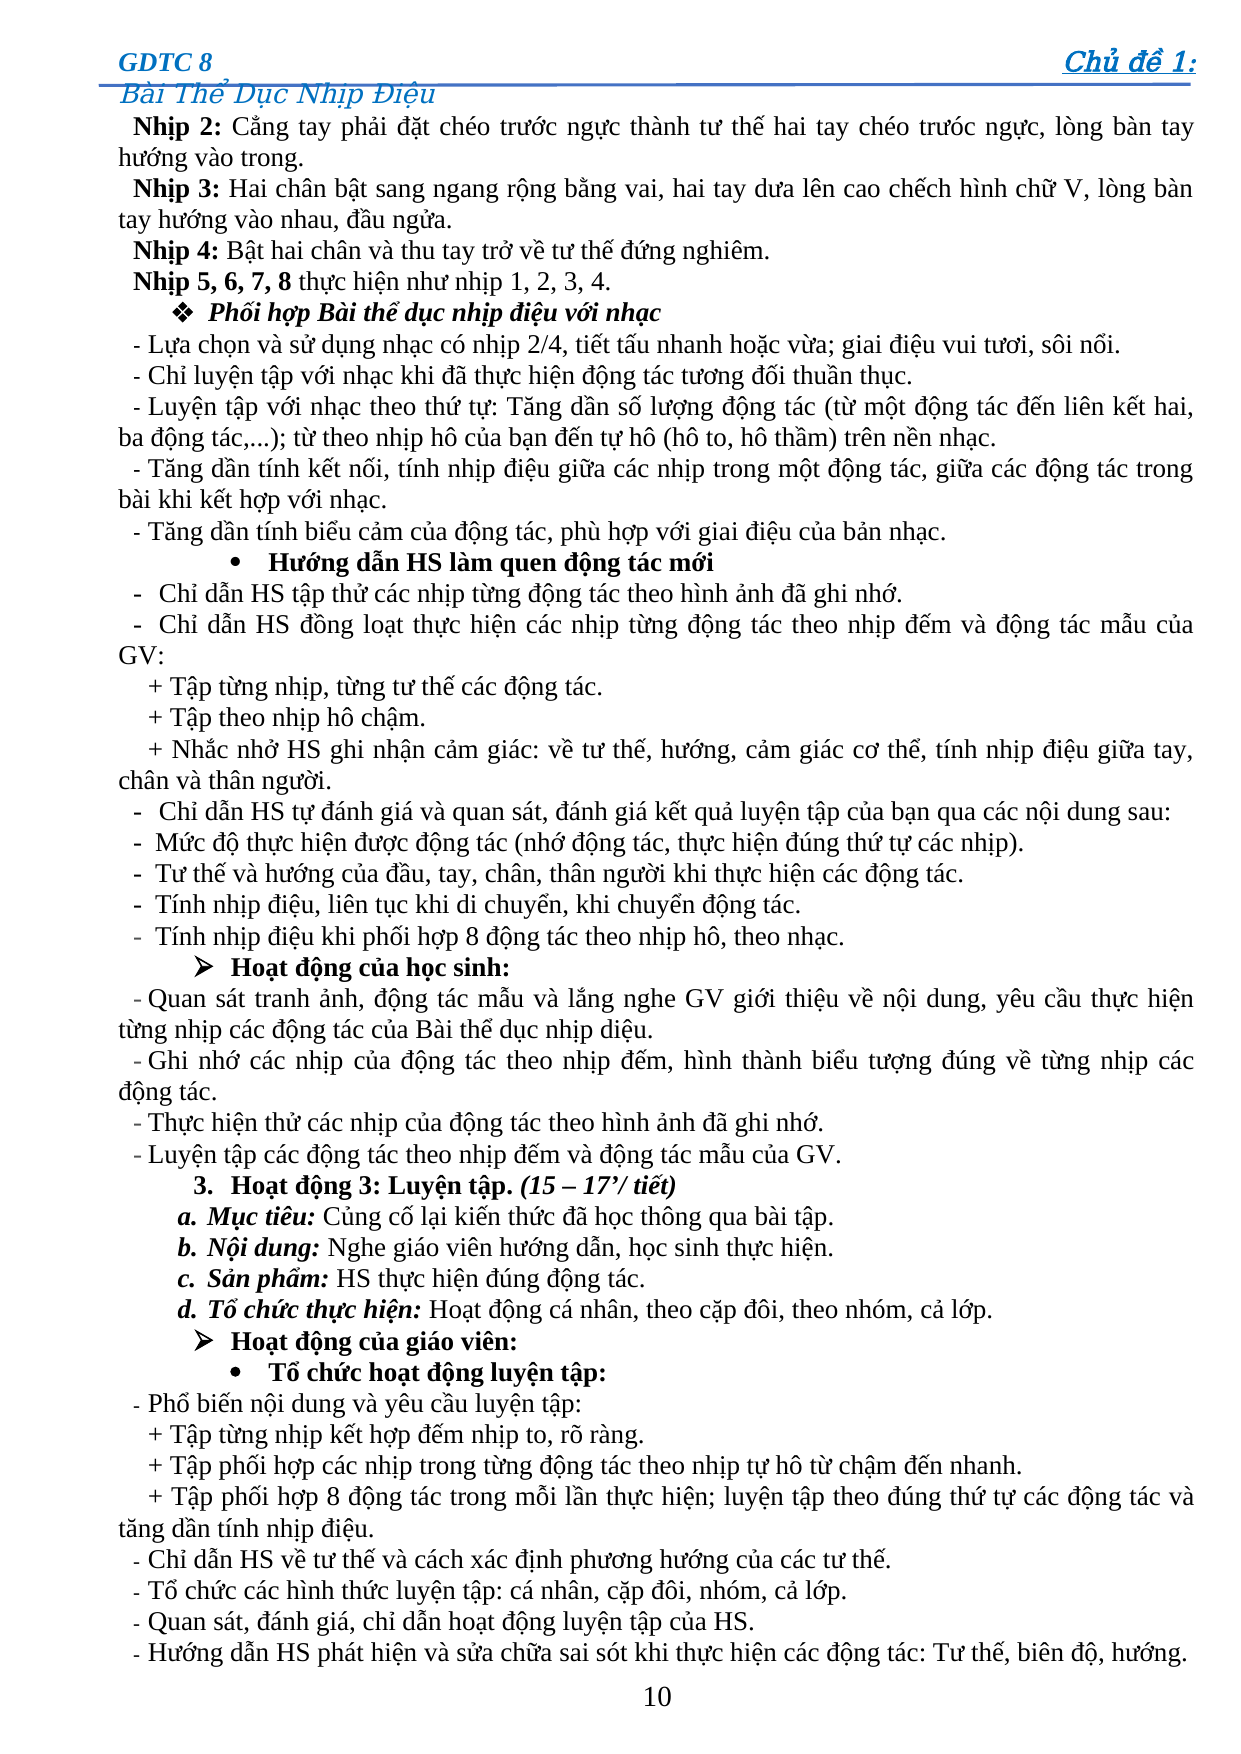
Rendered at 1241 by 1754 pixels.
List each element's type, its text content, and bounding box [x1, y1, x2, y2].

list Hướng dẫn HS làm quen động tác mới [231, 546, 1196, 577]
text + Tập phối hợp 8 động tác trong mỗi lần thực hiện; luyện tập theo đúng thứ tự các động tác và tăng dần tính nhịp điệu. [118, 1481, 1196, 1543]
list Mức độ thực hiện được động tác (nhớ động tác, thực hiện đúng thứ tự các nhịp). [118, 826, 1196, 857]
text + Tập từng nhịp, từng tư thế các động tác. [118, 670, 1196, 702]
list Ghi nhớ các nhịp của động tác theo nhịp đếm, hình thành biểu tượng đúng về từng nhịp các động tác. [118, 1044, 1196, 1107]
list Hoạt động của học sinh: [193, 951, 1196, 982]
list Phối hợp Bài thể dục nhịp điệu với nhạc [170, 296, 1196, 328]
list Quan sát tranh ảnh, động tác mẫu và lắng nghe GV giới thiệu về nội dung, yêu cầu thực hiện từng nhịp các động tác của Bài thể dục nhịp diệu. [118, 982, 1196, 1044]
list Tổ chức thực hiện: Hoạt động cá nhân, theo cặp đôi, theo nhóm, cả lớp. [118, 1293, 1196, 1324]
list Chỉ dẫn HS tập thử các nhịp từng động tác theo hình ảnh đã ghi nhớ. [118, 577, 1196, 608]
list Quan sát, đánh giá, chỉ dẫn hoạt động luyện tập của HS. [118, 1605, 1196, 1636]
list Chỉ dẫn HS về tư thế và cách xác định phương hướng của các tư thế. [118, 1543, 1196, 1574]
list Lựa chọn và sử dụng nhạc có nhịp 2/4, tiết tấu nhanh hoặc vừa; giai điệu vui tươi, sôi nổi. [118, 328, 1196, 359]
list Hoạt động của giáo viên: [193, 1324, 1196, 1356]
list Luyện tập các động tác theo nhịp đếm và động tác mẫu của GV. [118, 1138, 1196, 1169]
text + Nhắc nhở HS ghi nhận cảm giác: về tư thế, hướng, cảm giác cơ thể, tính nhịp điệu giữa tay, chân và thân người. [118, 733, 1196, 795]
list Hoạt động 3: Luyện tập. (15 – 17’/ tiết) [193, 1169, 1196, 1200]
list Luyện tập với nhạc theo thứ tự: Tăng dần số lượng động tác (từ một động tác đến liên kết hai, ba động tác,...); từ theo nhịp hô của bạn đến tự hô (hô to, hô thầm) trên nền nhạc. [118, 390, 1196, 452]
list Nội dung: Nghe giáo viên hướng dẫn, học sinh thực hiện. [118, 1231, 1196, 1262]
list Chỉ dẫn HS tự đánh giá và quan sát, đánh giá kết quả luyện tập của bạn qua các nội dung sau: [118, 795, 1196, 826]
text Nhịp 5, 6, 7, 8 thực hiện như nhịp 1, 2, 3, 4. [118, 265, 1196, 296]
text + Tập phối hợp các nhịp trong từng động tác theo nhịp tự hô từ chậm đến nhanh. [118, 1449, 1196, 1481]
list Hướng dẫn HS phát hiện và sửa chữa sai sót khi thực hiện các động tác: Tư thế, biên độ, hướng. [118, 1636, 1196, 1667]
list Thực hiện thử các nhịp của động tác theo hình ảnh đã ghi nhớ. [118, 1107, 1196, 1138]
list Chỉ dẫn HS đồng loạt thực hiện các nhịp từng động tác theo nhịp đếm và động tác mẫu của GV: [118, 608, 1196, 670]
list Mục tiêu: Củng cố lại kiến thức đã học thông qua bài tập. [118, 1200, 1196, 1231]
list Tư thế và hướng của đầu, tay, chân, thân người khi thực hiện các động tác. [118, 857, 1196, 888]
list Phổ biến nội dung và yêu cầu luyện tập: [118, 1387, 1196, 1418]
text Nhịp 3: Hai chân bật sang ngang rộng bằng vai, hai tay dưa lên cao chếch hình chữ V, lòng bàn tay hướng vào nhau, đầu ngửa. [118, 172, 1196, 234]
list Tăng dần tính kết nối, tính nhịp điệu giữa các nhịp trong một động tác, giữa các động tác trong bài khi kết hợp với nhạc. [118, 452, 1196, 514]
list Sản phẩm: HS thực hiện đúng động tác. [118, 1262, 1196, 1293]
text + Tập theo nhịp hô chậm. [118, 702, 1196, 733]
text Nhịp 2: Cẳng tay phải đặt chéo trước ngực thành tư thế hai tay chéo trưóc ngực, lòng bàn tay hướng vào trong. [118, 109, 1196, 172]
text Nhịp 4: Bật hai chân và thu tay trở về tư thế đứng nghiêm. [118, 234, 1196, 265]
list Tổ chức các hình thức luyện tập: cá nhân, cặp đôi, nhóm, cả lớp. [118, 1574, 1196, 1605]
text + Tập từng nhịp kết hợp đếm nhịp to, rõ ràng. [118, 1418, 1196, 1449]
list Tăng dần tính biểu cảm của động tác, phù hợp với giai điệu của bản nhạc. [118, 514, 1196, 546]
list Chỉ luyện tập với nhạc khi đã thực hiện động tác tương đối thuần thục. [118, 359, 1196, 390]
list Tổ chức hoạt động luyện tập: [231, 1356, 1196, 1387]
list Tính nhịp điệu, liên tục khi di chuyển, khi chuyển động tác. [118, 888, 1196, 919]
list Tính nhịp điệu khi phối hợp 8 động tác theo nhịp hô, theo nhạc. [118, 919, 1196, 951]
